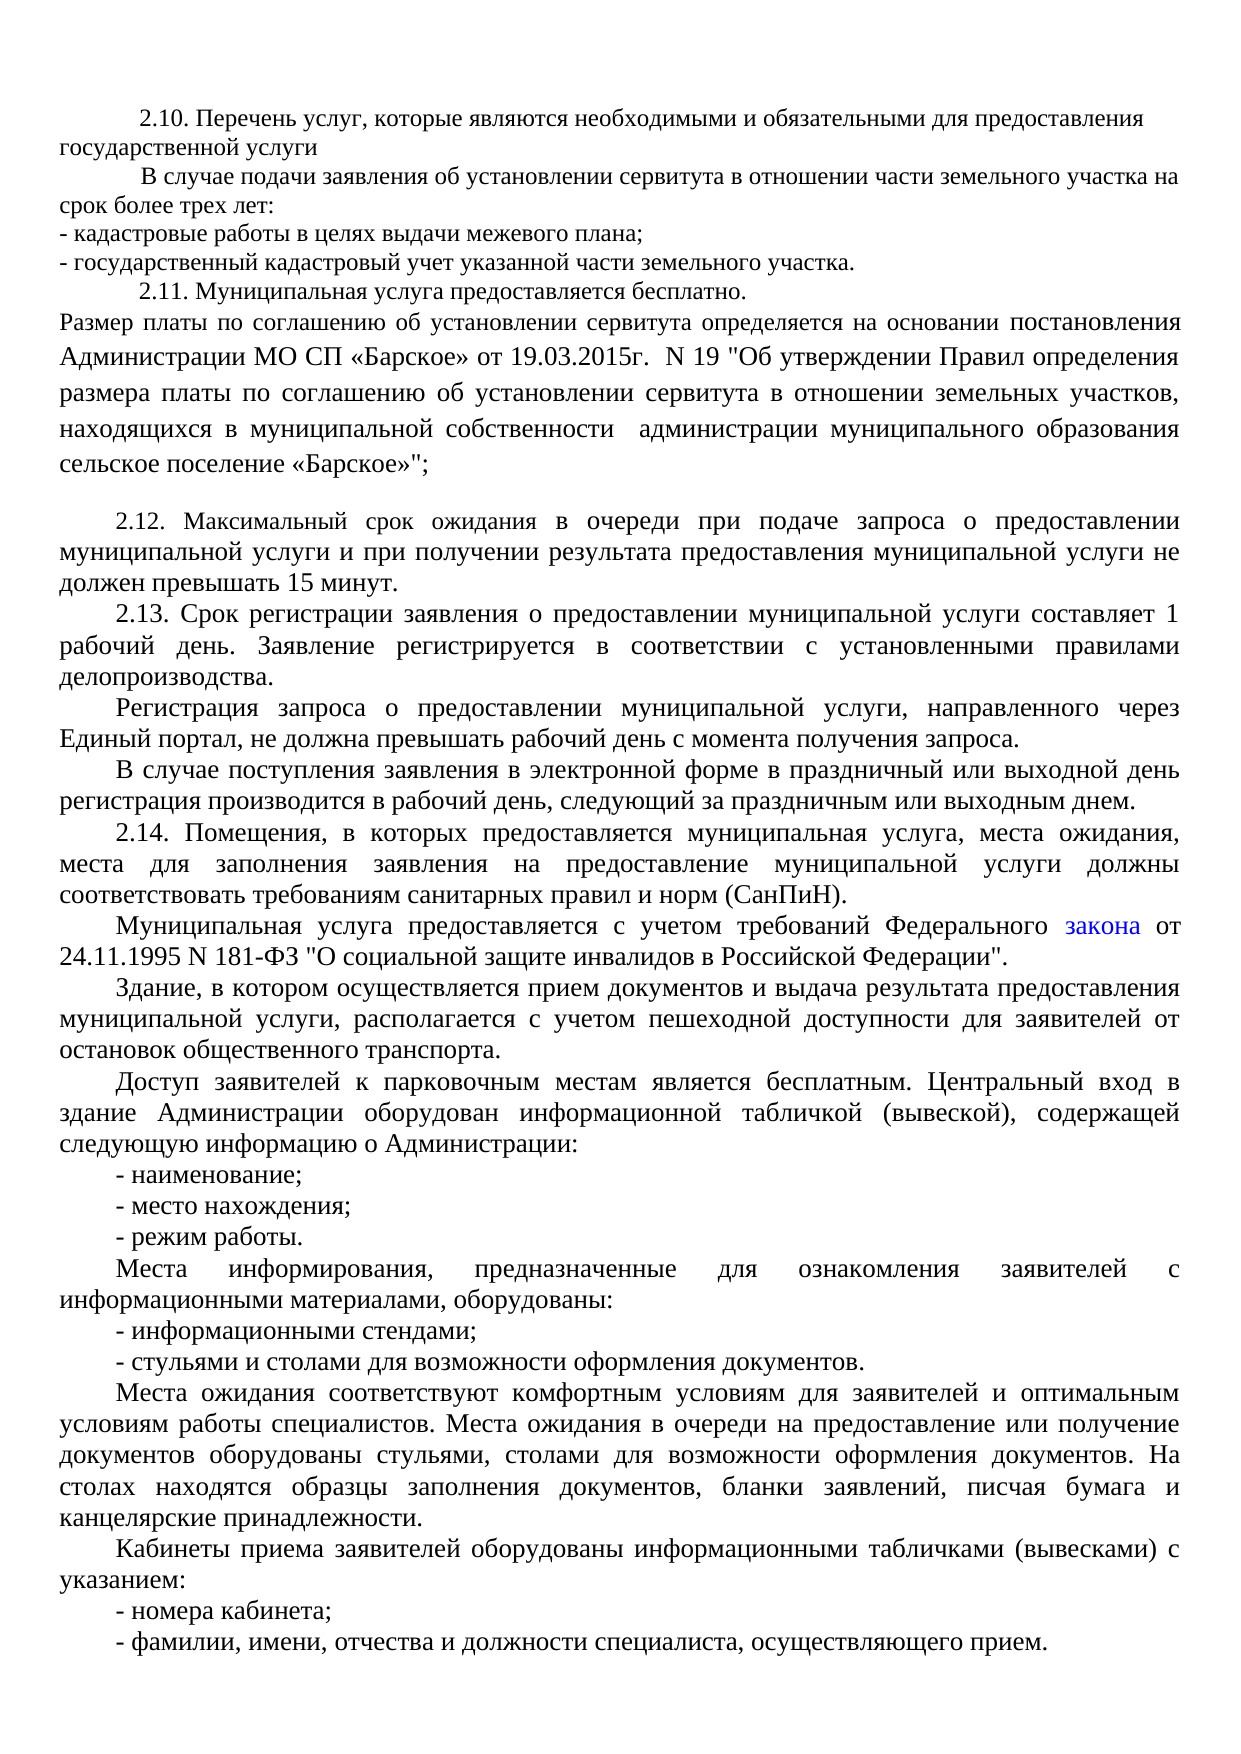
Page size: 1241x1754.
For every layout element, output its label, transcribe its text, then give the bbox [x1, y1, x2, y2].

text - фамилии, имени, отчества и должности специалиста, осуществляющего прием. [59, 1625, 1181, 1657]
text Муниципальная услуга предоставляется с учетом требований Федерального закона от 24.11.1995 N 181-ФЗ "О социальной защите инвалидов в Российской Федерации". [59, 909, 1181, 971]
text - информационными стендами; [59, 1314, 1181, 1345]
text - наименование; [59, 1158, 1181, 1189]
text - кадастровые работы в целях выдачи межевого плана; [59, 218, 1181, 247]
text Кабинеты приема заявителей оборудованы информационными табличками (вывесками) с указанием: [59, 1532, 1181, 1594]
text Размер платы по соглашению об установлении сервитута определяется на основании постановления Администрации МО СП «Барское» от 19.03.2015г. N 19 "Об утверждении Правил определения размера платы по соглашению об установлении сервитута в отношении земельных участков, находящихся в муниципальной собственности администрации муниципального образования сельское поселение «Барское»"; [59, 305, 1181, 479]
text - место нахождения; [59, 1189, 1181, 1221]
text - номера кабинета; [59, 1594, 1181, 1625]
text 2.10. Перечень услуг, которые являются необходимыми и обязательными для предоставления государственной услуги [59, 103, 1181, 161]
text В случае поступления заявления в электронной форме в праздничный или выходной день регистрация производится в рабочий день, следующий за праздничным или выходным днем. [59, 753, 1181, 816]
text - стульями и столами для возможности оформления документов. [59, 1345, 1181, 1376]
text Места ожидания соответствуют комфортным условиям для заявителей и оптимальным условиям работы специалистов. Места ожидания в очереди на предоставление или получение документов оборудованы стульями, столами для возможности оформления документов. На столах находятся образцы заполнения документов, бланки заявлений, писчая бумага и канцелярские принадлежности. [59, 1376, 1181, 1532]
text Доступ заявителей к парковочным местам является бесплатным. Центральный вход в здание Администрации оборудован информационной табличкой (вывеской), содержащей следующую информацию о Администрации: [59, 1065, 1181, 1158]
text Места информирования, предназначенные для ознакомления заявителей с информационными материалами, оборудованы: [59, 1252, 1181, 1314]
text - государственный кадастровый учет указанной части земельного участка. [59, 247, 1181, 276]
text В случае подачи заявления об установлении сервитута в отношении части земельного участка на срок более трех лет: [59, 161, 1181, 218]
text Регистрация запроса о предоставлении муниципальной услуги, направленного через Единый портал, не должна превышать рабочий день с момента получения запроса. [59, 691, 1181, 753]
text 2.11. Муниципальная услуга предоставляется бесплатно. [59, 276, 1181, 305]
text Здание, в котором осуществляется прием документов и выдача результата предоставления муниципальной услуги, располагается с учетом пешеходной доступности для заявителей от остановок общественного транспорта. [59, 971, 1181, 1065]
text 2.13. Срок регистрации заявления о предоставлении муниципальной услуги составляет 1 рабочий день. Заявление регистрируется в соответствии с установленными правилами делопроизводства. [59, 598, 1181, 691]
text - режим работы. [59, 1221, 1181, 1252]
text 2.12. Максимальный срок ожидания в очереди при подаче запроса о предоставлении муниципальной услуги и при получении результата предоставления муниципальной услуги не должен превышать 15 минут. [59, 504, 1181, 598]
text 2.14. Помещения, в которых предоставляется муниципальная услуга, места ожидания, места для заполнения заявления на предоставление муниципальной услуги должны соответствовать требованиям санитарных правил и норм (СанПиН). [59, 816, 1181, 909]
